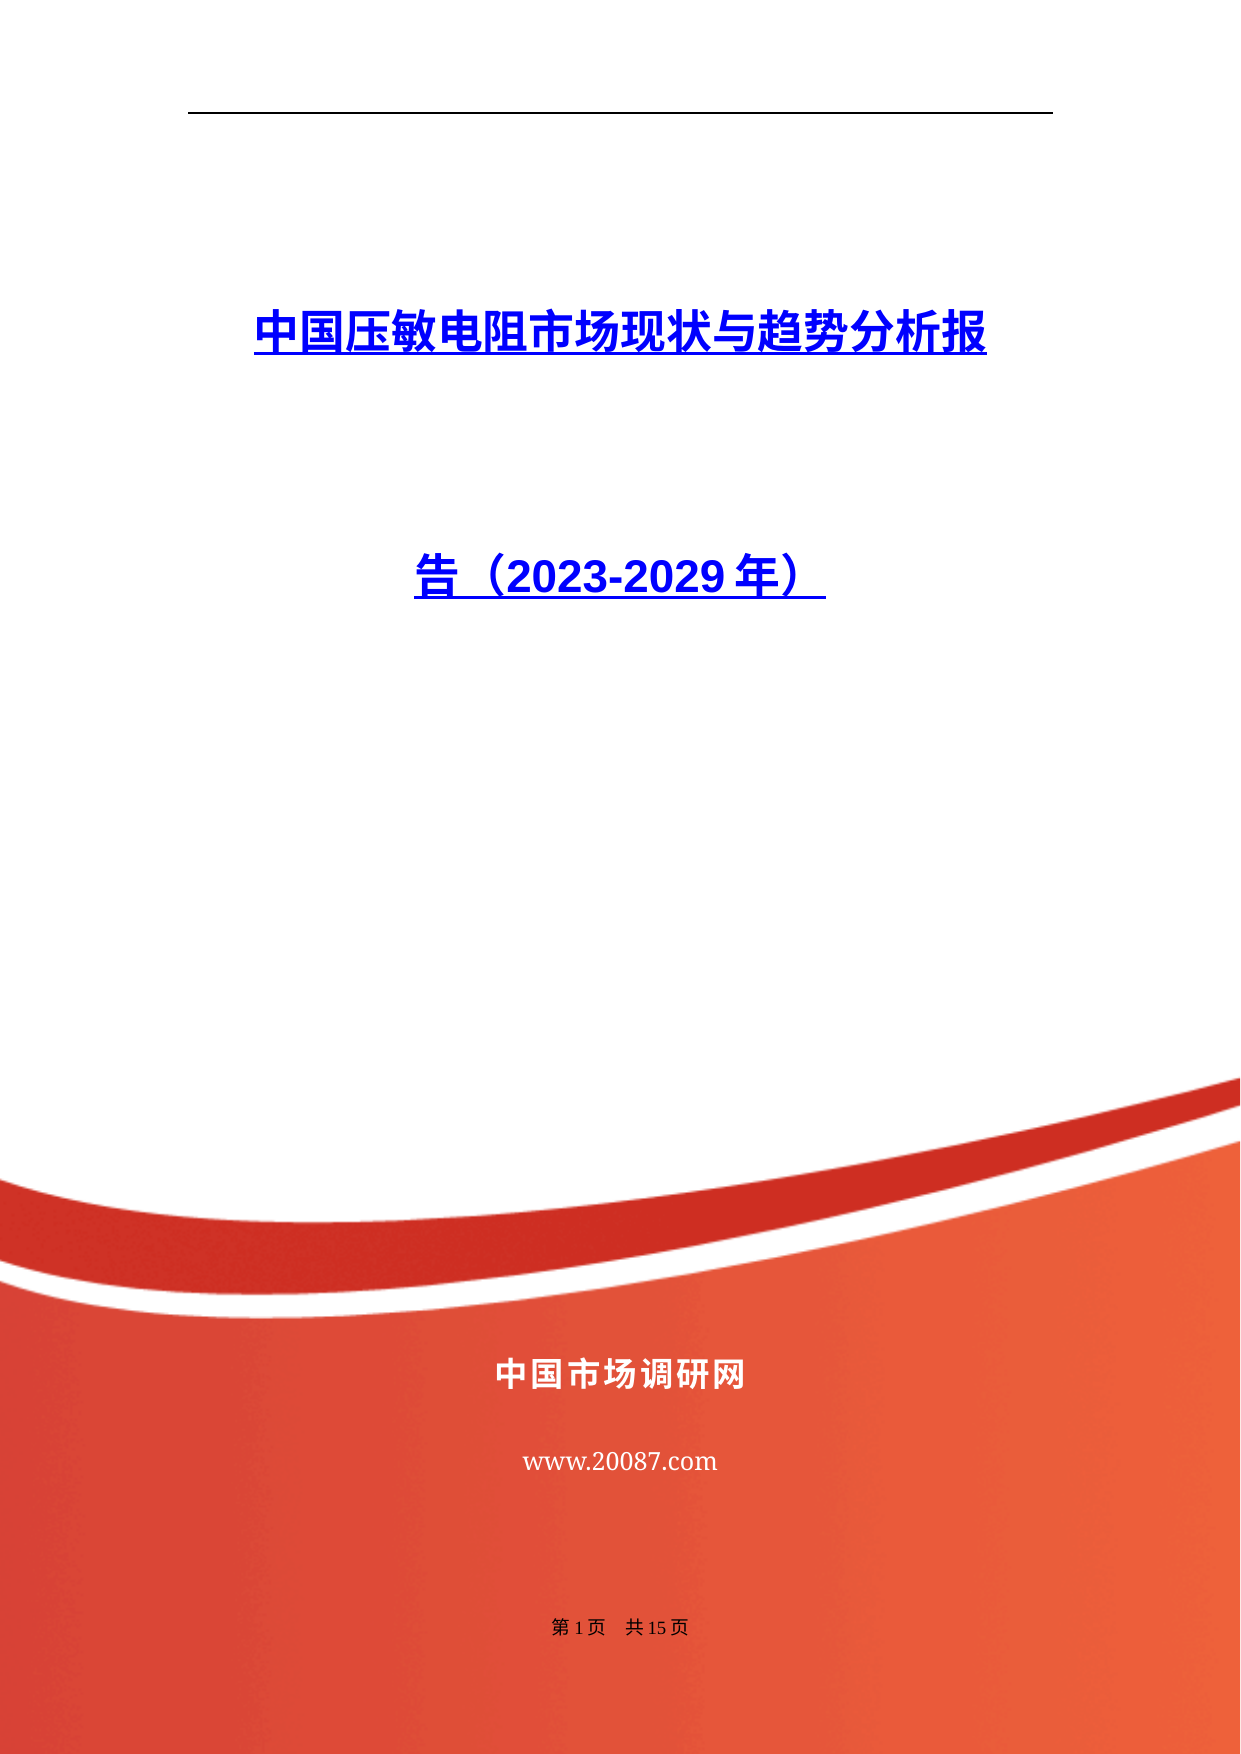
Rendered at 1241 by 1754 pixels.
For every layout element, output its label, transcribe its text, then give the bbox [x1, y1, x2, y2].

picture [0, 1006, 1241, 1754]
subtitle 中国市场调研网 [187, 1339, 1053, 1404]
text www.20087.com [187, 1428, 1053, 1493]
table_header 中国压敏电阻市场现状与趋势分析报告（2023-2029年） [188, 207, 1053, 773]
